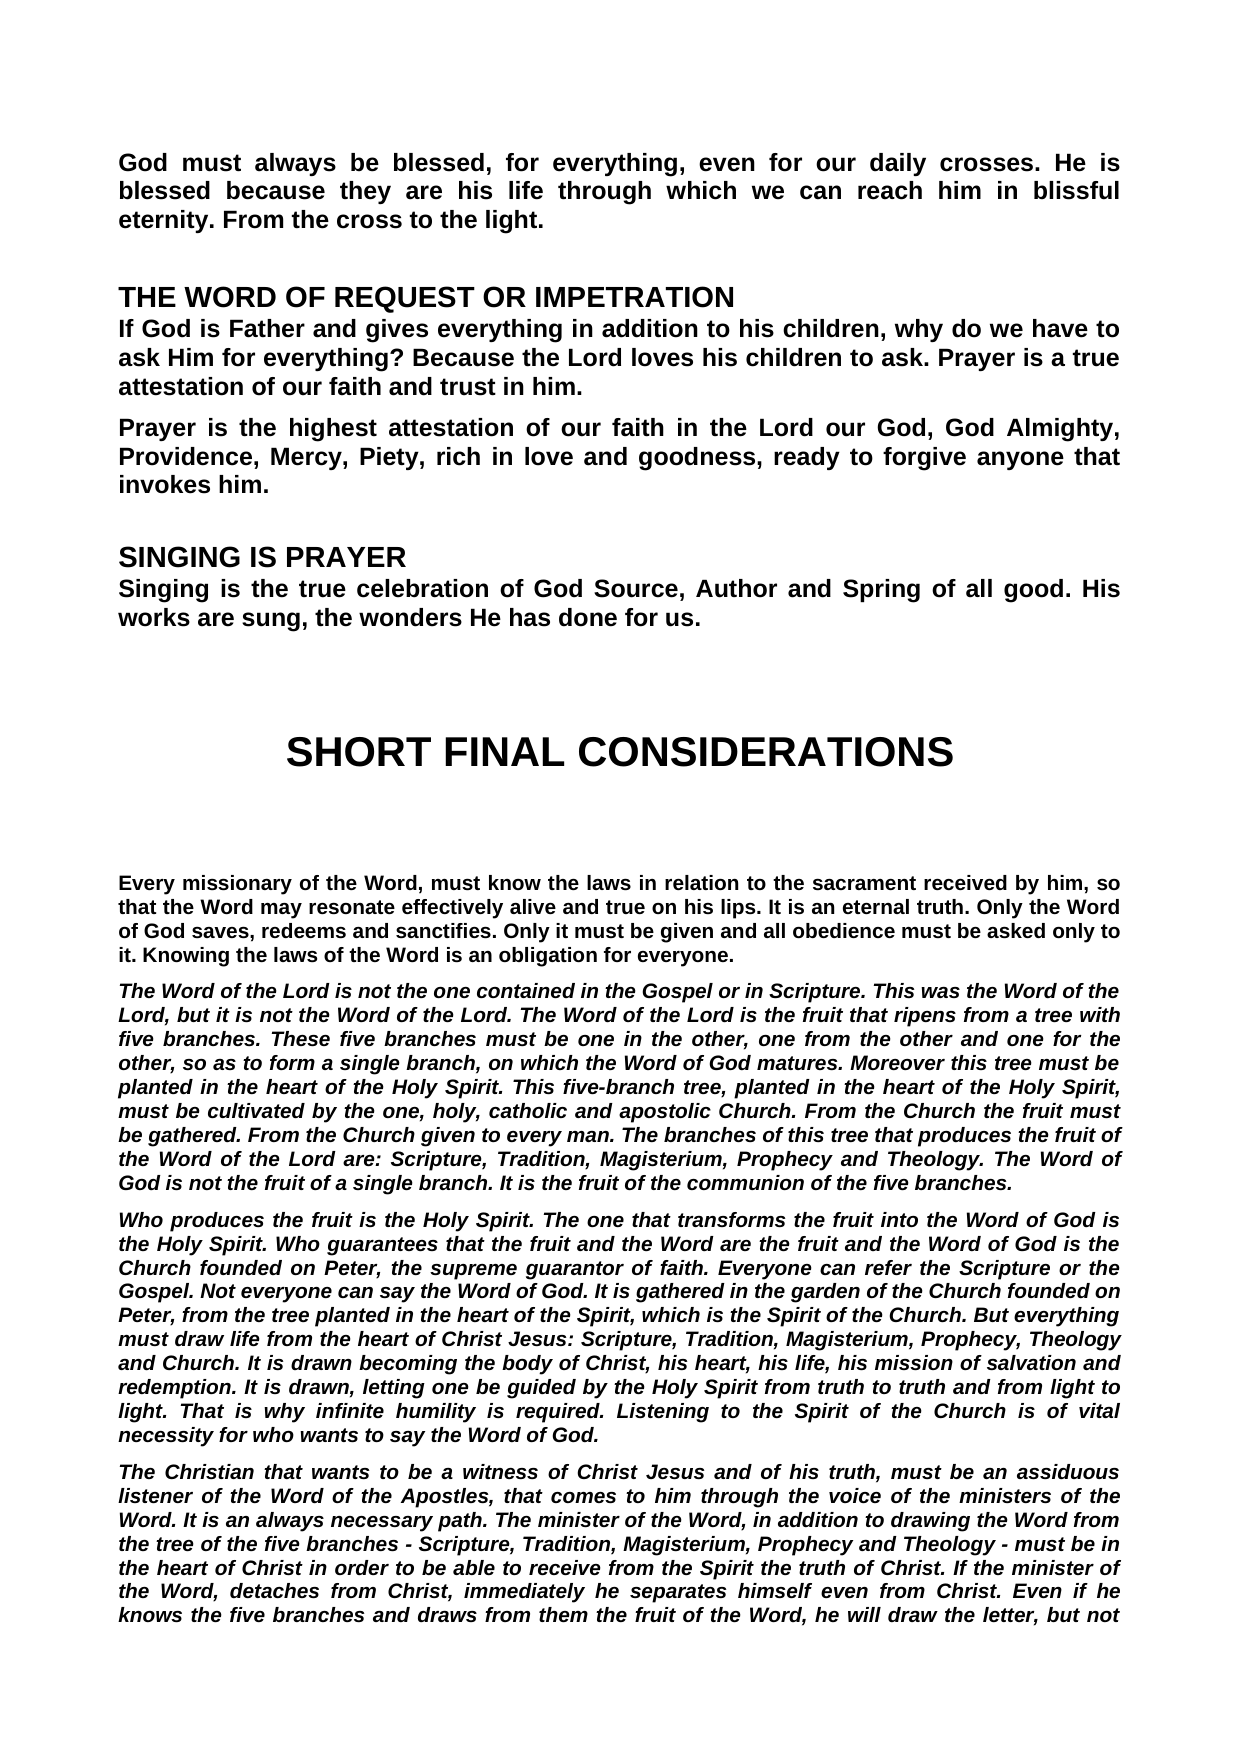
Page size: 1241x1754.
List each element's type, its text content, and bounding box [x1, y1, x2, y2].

text Who produces the fruit is the Holy Spirit. The one that transforms the fruit into the Word of God is the Holy Spirit. Who guarantees that the fruit and the Word are the fruit and the Word of God is the Church founded on Peter, the supreme guarantor of faith. Everyone can refer the Scripture or the Gospel. Not everyone can say the Word of God. It is gathered in the garden of the Church founded on Peter, from the tree planted in the heart of the Spirit, which is the Spirit of the Church. But everything must draw life from the heart of Christ Jesus: Scripture, Tradition, Magisterium, Prophecy, Theology and Church. It is drawn becoming the body of Christ, his heart, his life, his mission of salvation and redemption. It is drawn, letting one be guided by the Holy Spirit from truth to truth and from light to light. That is why infinite humility is required. Listening to the Spirit of the Church is of vital necessity for who wants to say the Word of God. [118, 1207, 1122, 1447]
text If God is Father and gives everything in addition to his children, why do we have to ask Him for everything? Because the Lord loves his children to ask. Prayer is a true attestation of our faith and trust in him. [118, 314, 1122, 400]
text God must always be blessed, for everything, even for our daily crosses. He is blessed because they are his life through which we can reach him in blissful eternity. From the cross to the light. [118, 148, 1122, 234]
text Prayer is the highest attestation of our faith in the Lord our God, God Almighty, Providence, Mercy, Piety, rich in love and goodness, ready to forgive anyone that invokes him. [118, 413, 1122, 499]
text THE WORD OF REQUEST OR IMPETRATION [118, 280, 1122, 314]
text SHORT FINAL CONSIDERATIONS [118, 727, 1122, 775]
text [118, 1459, 1122, 1627]
text SINGING IS PRAYER [118, 540, 1122, 574]
text Singing is the true celebration of God Source, Author and Spring of all good. His works are sung, the wonders He has done for us. [118, 574, 1122, 631]
text Every missionary of the Word, must know the laws in relation to the sacrament received by him, so that the Word may resonate effectively alive and true on his lips. It is an eternal truth. Only the Word of God saves, redeems and sanctifies. Only it must be given and all obedience must be asked only to it. Knowing the laws of the Word is an obligation for everyone. [118, 871, 1122, 967]
text The Word of the Lord is not the one contained in the Gospel or in Scripture. This was the Word of the Lord, but it is not the Word of the Lord. The Word of the Lord is the fruit that ripens from a tree with five branches. These five branches must be one in the other, one from the other and one for the other, so as to form a single branch, on which the Word of God matures. Moreover this tree must be planted in the heart of the Holy Spirit. This five-branch tree, planted in the heart of the Holy Spirit, must be cultivated by the one, holy, catholic and apostolic Church. From the Church the fruit must be gathered. From the Church given to every man. The branches of this tree that produces the fruit of the Word of the Lord are: Scripture, Tradition, Magisterium, Prophecy and Theology. The Word of God is not the fruit of a single branch. It is the fruit of the communion of the five branches. [118, 979, 1122, 1195]
